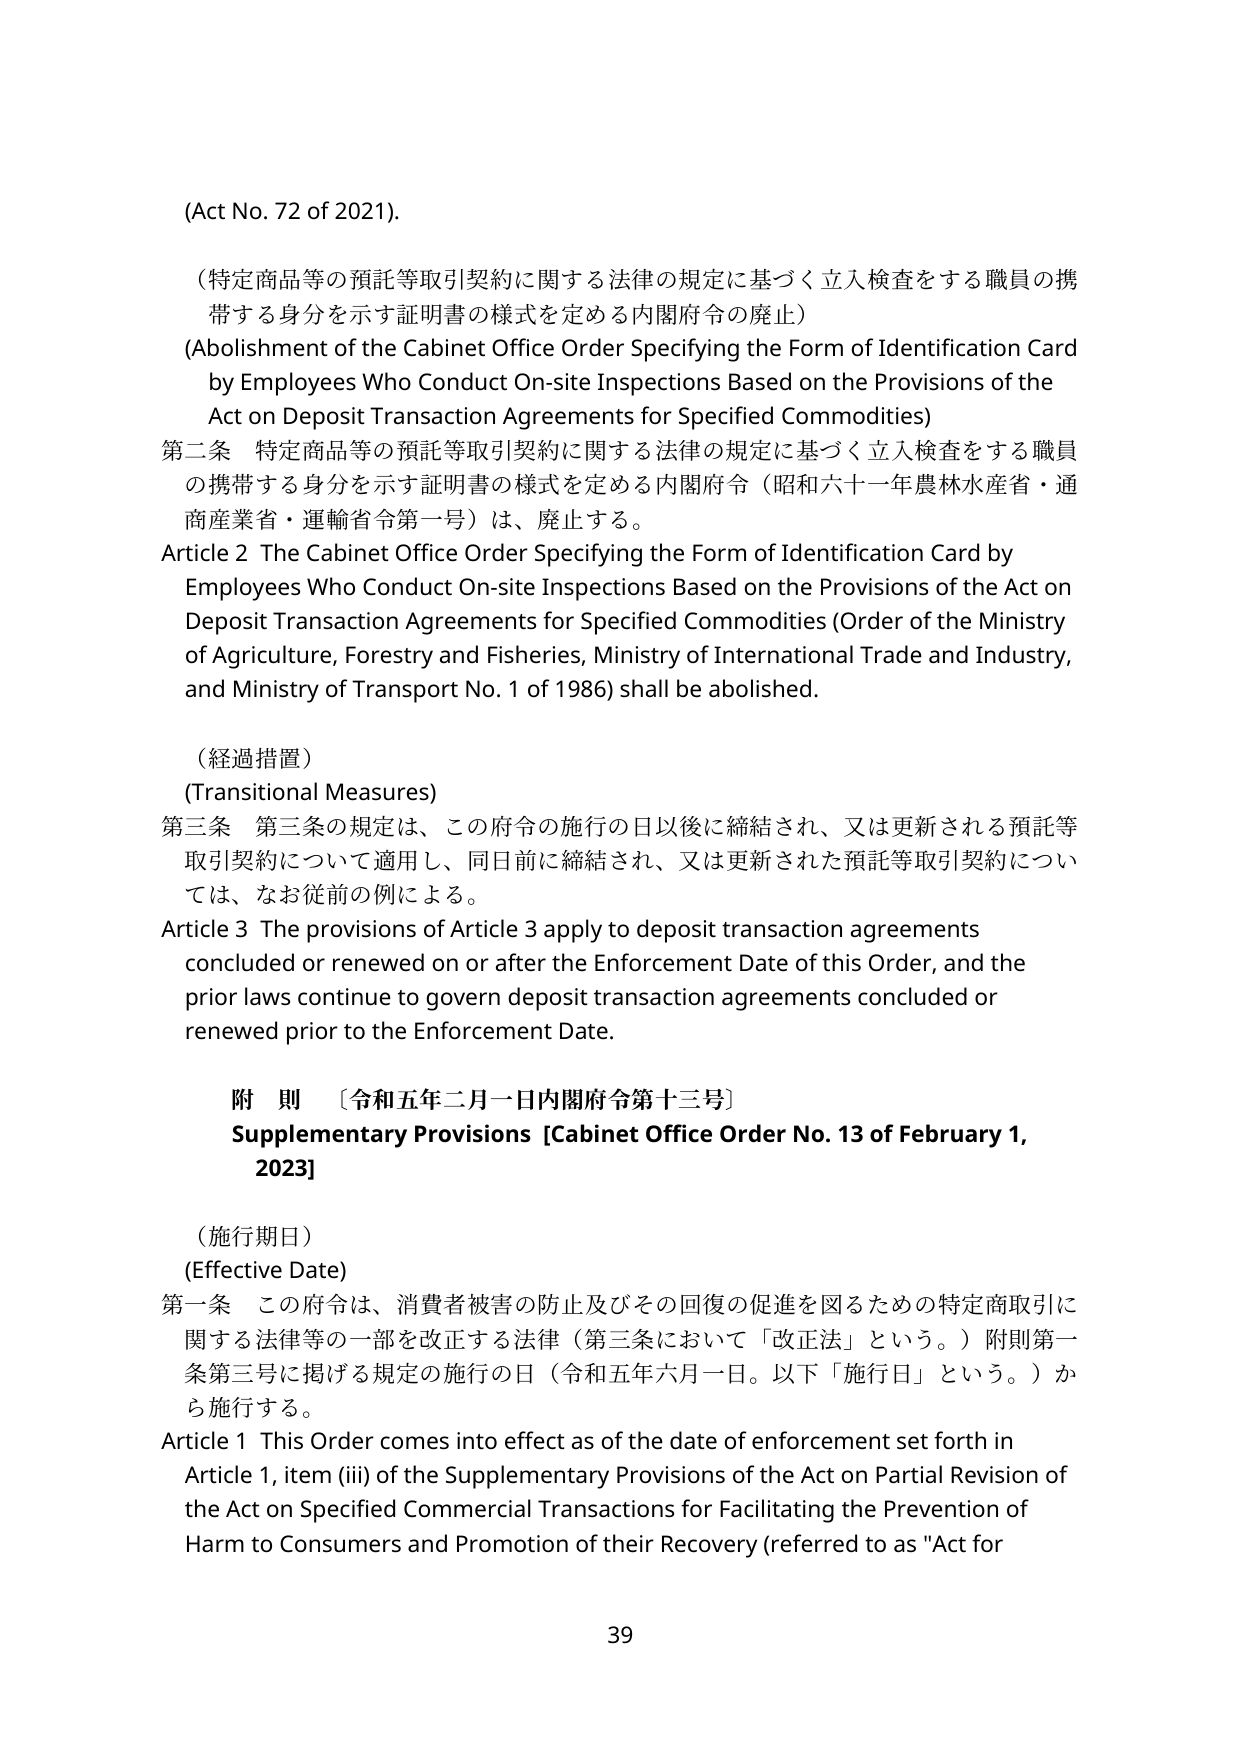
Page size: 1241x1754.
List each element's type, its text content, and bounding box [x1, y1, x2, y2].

text 第三条 第三条の規定は、この府令の施行の日以後に締結され、又は更新される預託等取引契約について適用し、同日前に締結され、又は更新された預託等取引契約については、なお従前の例による。 [161, 809, 1079, 911]
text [161, 1424, 1079, 1560]
text （特定商品等の預託等取引契約に関する法律の規定に基づく立入検査をする職員の携帯する身分を示す証明書の様式を定める内閣府令の廃止） [184, 262, 1079, 330]
text (Transitional Measures) [184, 774, 1079, 809]
text (Effective Date) [184, 1253, 1079, 1287]
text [161, 194, 1079, 228]
text Supplementary Provisions [Cabinet Office Order No. 13 of February 1, 2023] [230, 1116, 1079, 1184]
text 第二条 特定商品等の預託等取引契約に関する法律の規定に基づく立入検査をする職員の携帯する身分を示す証明書の様式を定める内閣府令（昭和六十一年農林水産省・通商産業省・運輸省令第一号）は、廃止する。 [161, 433, 1079, 535]
text (Abolishment of the Cabinet Office Order Specifying the Form of Identification Card by Employees Who Conduct On-site Inspections Based on the Provisions of the Act on Deposit Transaction Agreements for Specified Commodities) [184, 330, 1079, 433]
text 附 則 〔令和五年二月一日内閣府令第十三号〕 [230, 1082, 1079, 1116]
text Article 2 The Cabinet Office Order Specifying the Form of Identification Card by Employees Who Conduct On-site Inspections Based on the Provisions of the Act on Deposit Transaction Agreements for Specified Commodities (Order of the Ministry of Agriculture, Forestry and Fisheries, Ministry of International Trade and Industry, and Ministry of Transport No. 1 of 1986) shall be abolished. [161, 535, 1079, 706]
text （施行期日） [184, 1219, 1079, 1253]
text Article 3 The provisions of Article 3 apply to deposit transaction agreements concluded or renewed on or after the Enforcement Date of this Order, and the prior laws continue to govern deposit transaction agreements concluded or renewed prior to the Enforcement Date. [161, 911, 1079, 1048]
text （経過措置） [184, 740, 1079, 774]
text 第一条 この府令は、消費者被害の防止及びその回復の促進を図るための特定商取引に関する法律等の一部を改正する法律（第三条において「改正法」という。）附則第一条第三号に掲げる規定の施行の日（令和五年六月一日。以下「施行日」という。）から施行する。 [161, 1287, 1079, 1424]
